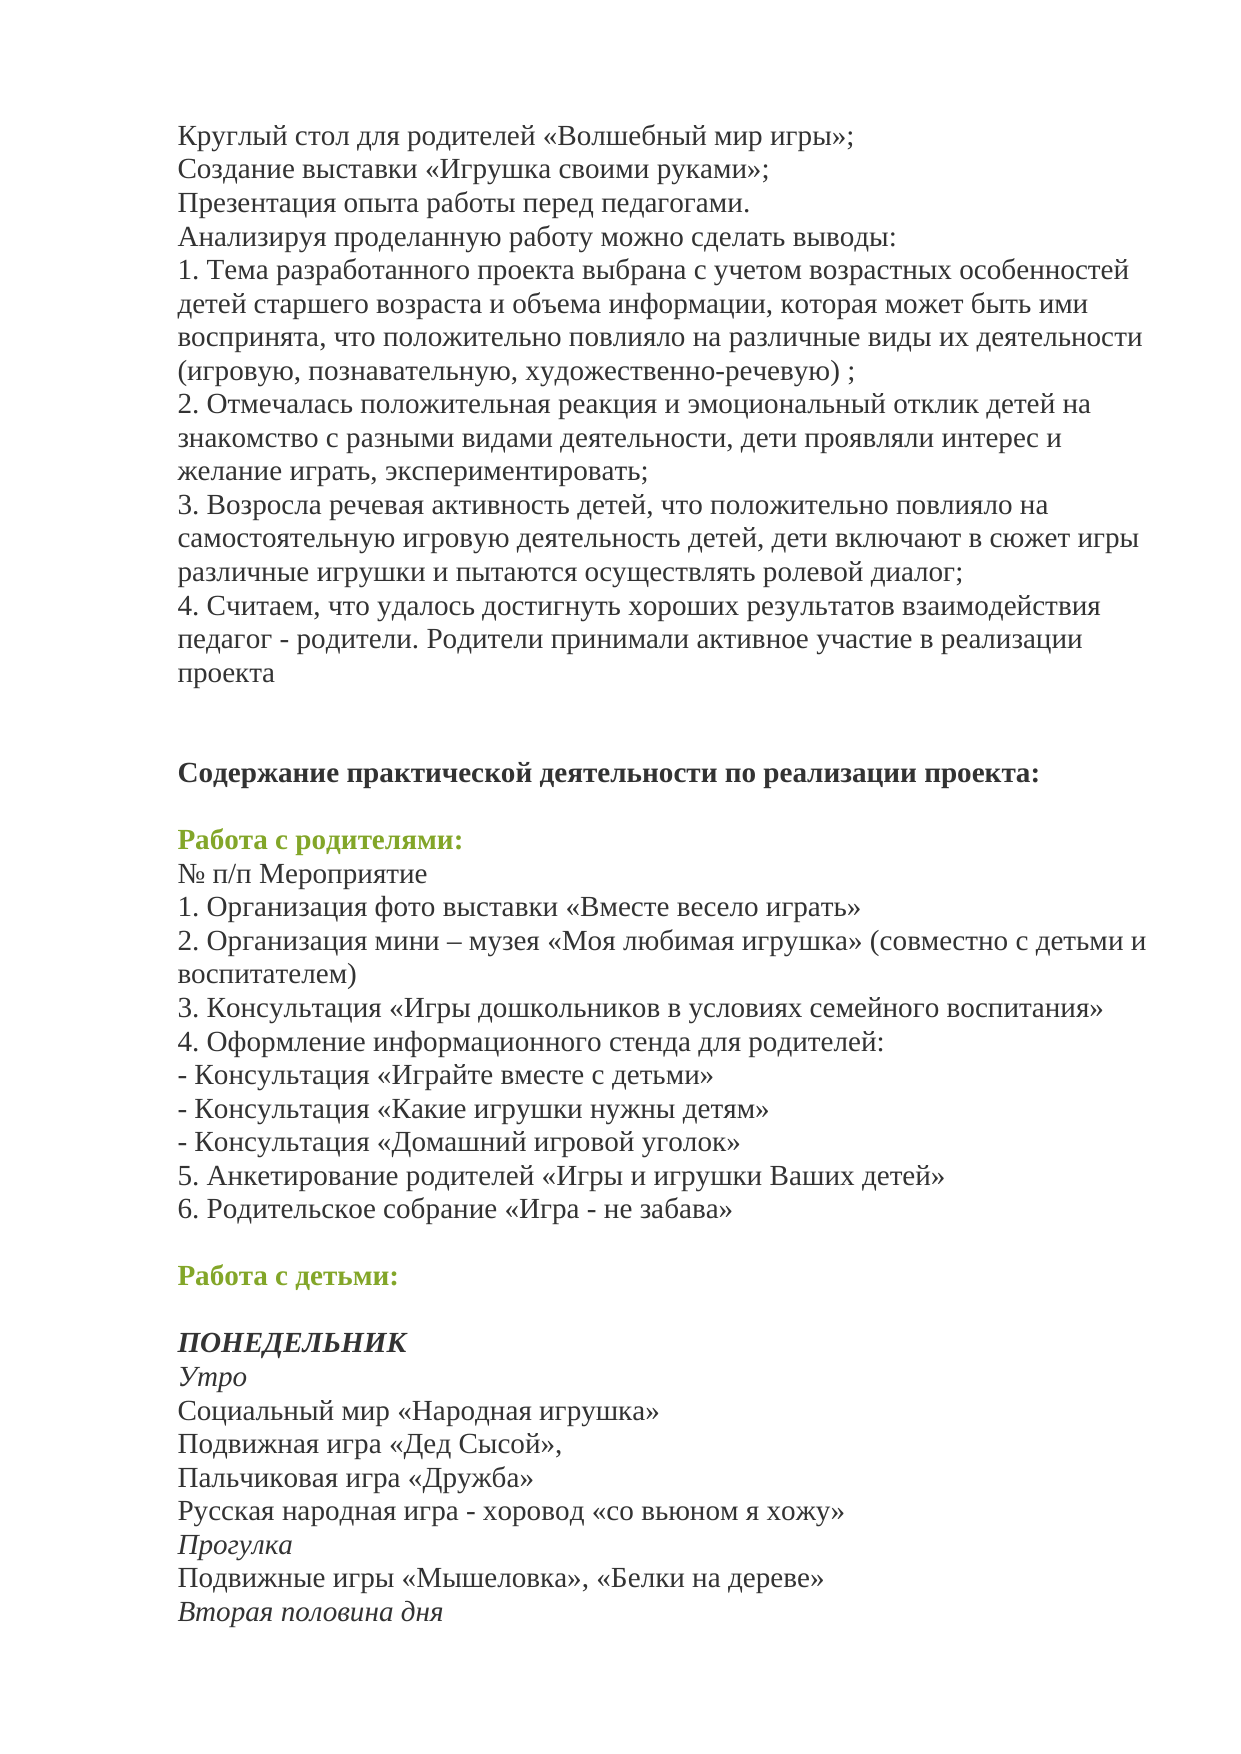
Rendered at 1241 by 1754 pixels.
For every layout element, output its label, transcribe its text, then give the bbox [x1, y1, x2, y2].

text 5. Анкетирование родителей «Игры и игрушки Ваших детей» [177, 1158, 1152, 1191]
text № п/п Мероприятие [177, 856, 1152, 889]
text Анализируя проделанную работу можно сделать выводы: [177, 219, 1152, 252]
text ПОНЕДЕЛЬНИК [177, 1326, 1152, 1359]
text Презентация опыта работы перед педагогами. [177, 185, 1152, 219]
text 2. Организация мини – музея «Моя любимая игрушка» (совместно с детьми и воспитателем) [177, 923, 1152, 990]
text Подвижная игра «Дед Сысой», [177, 1426, 1152, 1460]
text Прогулка [177, 1527, 1152, 1560]
text 2. Отмечалась положительная реакция и эмоциональный отклик детей на знакомство с разными видами деятельности, дети проявляли интерес и желание играть, экспериментировать; [177, 386, 1152, 487]
text Русская народная игра - хоровод «со вьюном я хожу» [177, 1493, 1152, 1527]
text Вторая половина дня [177, 1594, 1152, 1627]
text Подвижные игры «Мышеловка», «Белки на дереве» [177, 1560, 1152, 1594]
text 6. Родительское собрание «Игра - не забава» [177, 1191, 1152, 1225]
text - Консультация «Играйте вместе с детьми» [177, 1057, 1152, 1091]
text Работа с родителями: [177, 822, 1152, 856]
text - Консультация «Домашний игровой уголок» [177, 1124, 1152, 1158]
text Содержание практической деятельности по реализации проекта: [177, 755, 1152, 789]
text Работа с детьми: [177, 1258, 1152, 1292]
text Утро [177, 1359, 1152, 1393]
text - Консультация «Какие игрушки нужны детям» [177, 1091, 1152, 1124]
text Пальчиковая игра «Дружба» [177, 1460, 1152, 1493]
text 1. Организация фото выставки «Вместе весело играть» [177, 889, 1152, 923]
text Круглый стол для родителей «Волшебный мир игры»; [177, 118, 1152, 152]
text Социальный мир «Народная игрушка» [177, 1393, 1152, 1426]
text 4. Оформление информационного стенда для родителей: [177, 1024, 1152, 1057]
text 3. Возросла речевая активность детей, что положительно повлияло на самостоятельную игровую деятельность детей, дети включают в сюжет игры различные игрушки и пытаются осуществлять ролевой диалог; [177, 487, 1152, 588]
text Создание выставки «Игрушка своими руками»; [177, 152, 1152, 185]
text 4. Считаем, что удалось достигнуть хороших результатов взаимодействия педагог - родители. Родители принимали активное участие в реализации проекта [177, 588, 1152, 688]
text 1. Тема разработанного проекта выбрана с учетом возрастных особенностей детей старшего возраста и объема информации, которая может быть ими воспринята, что положительно повлияло на различные виды их деятельности (игровую, познавательную, художественно-речевую) ; [177, 252, 1152, 386]
text 3. Консультация «Игры дошкольников в условиях семейного воспитания» [177, 990, 1152, 1024]
